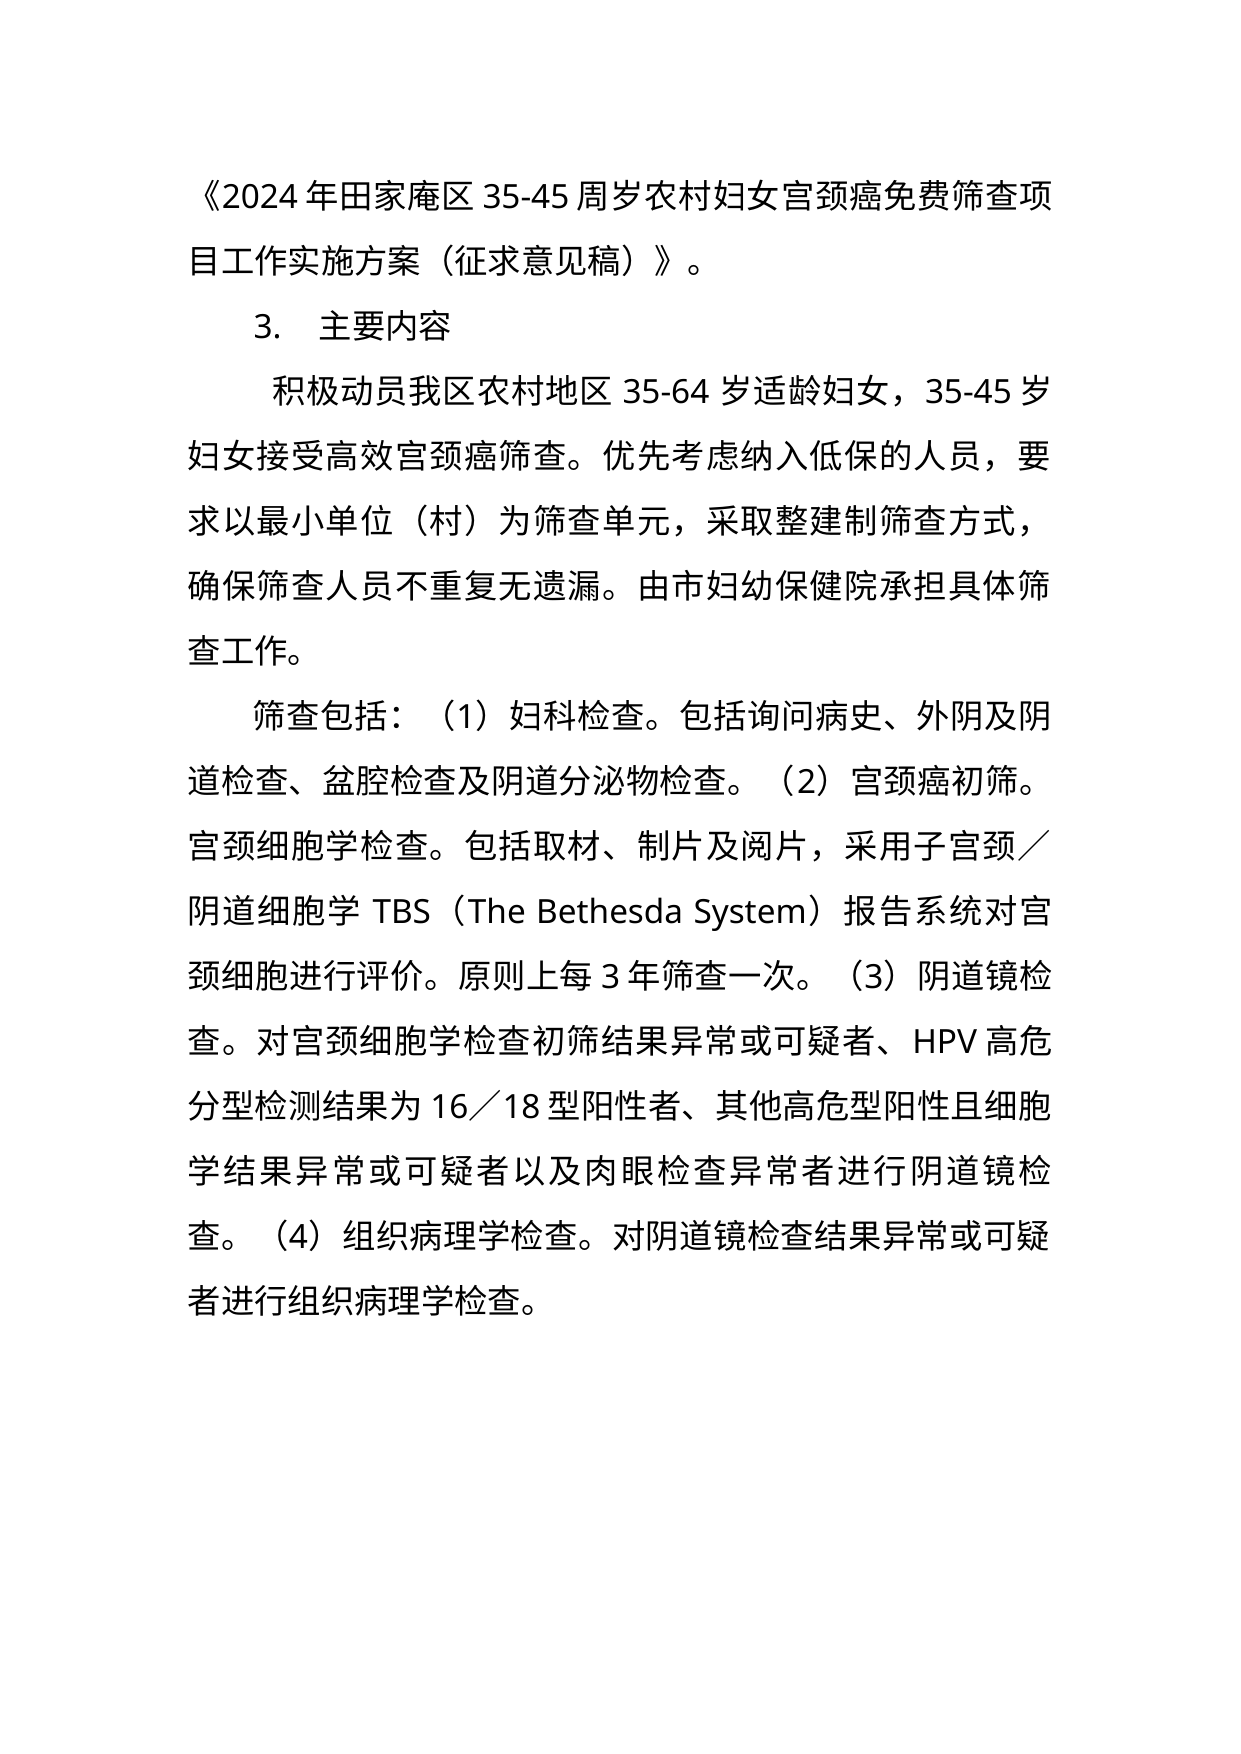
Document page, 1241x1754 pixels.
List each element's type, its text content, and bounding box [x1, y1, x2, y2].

list 主要内容 [187, 292, 1053, 357]
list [187, 162, 1053, 292]
text 筛查包括：（1）妇科检查。包括询问病史、外阴及阴道检查、盆腔检查及阴道分泌物检查。（2）宫颈癌初筛。宫颈细胞学检查。包括取材、制片及阅片，采用子宫颈／阴道细胞学 TBS（The Bethesda System）报告系统对宫颈细胞进行评价。原则上每3年筛查一次。（3）阴道镜检查。对宫颈细胞学检查初筛结果异常或可疑者、HPV高危分型检测结果为16／18型阳性者、其他高危型阳性且细胞学结果异常或可疑者以及肉眼检查异常者进行阴道镜检查。（4）组织病理学检查。对阴道镜检查结果异常或可疑者进行组织病理学检查。 [187, 682, 1053, 1332]
text 积极动员我区农村地区 35-64 岁适龄妇女，35-45岁妇女接受高效宫颈癌筛查。优先考虑纳入低保的人员，要求以最小单位（村）为筛查单元，采取整建制筛查方式，确保筛查人员不重复无遗漏。由市妇幼保健院承担具体筛查工作。 [187, 357, 1053, 682]
